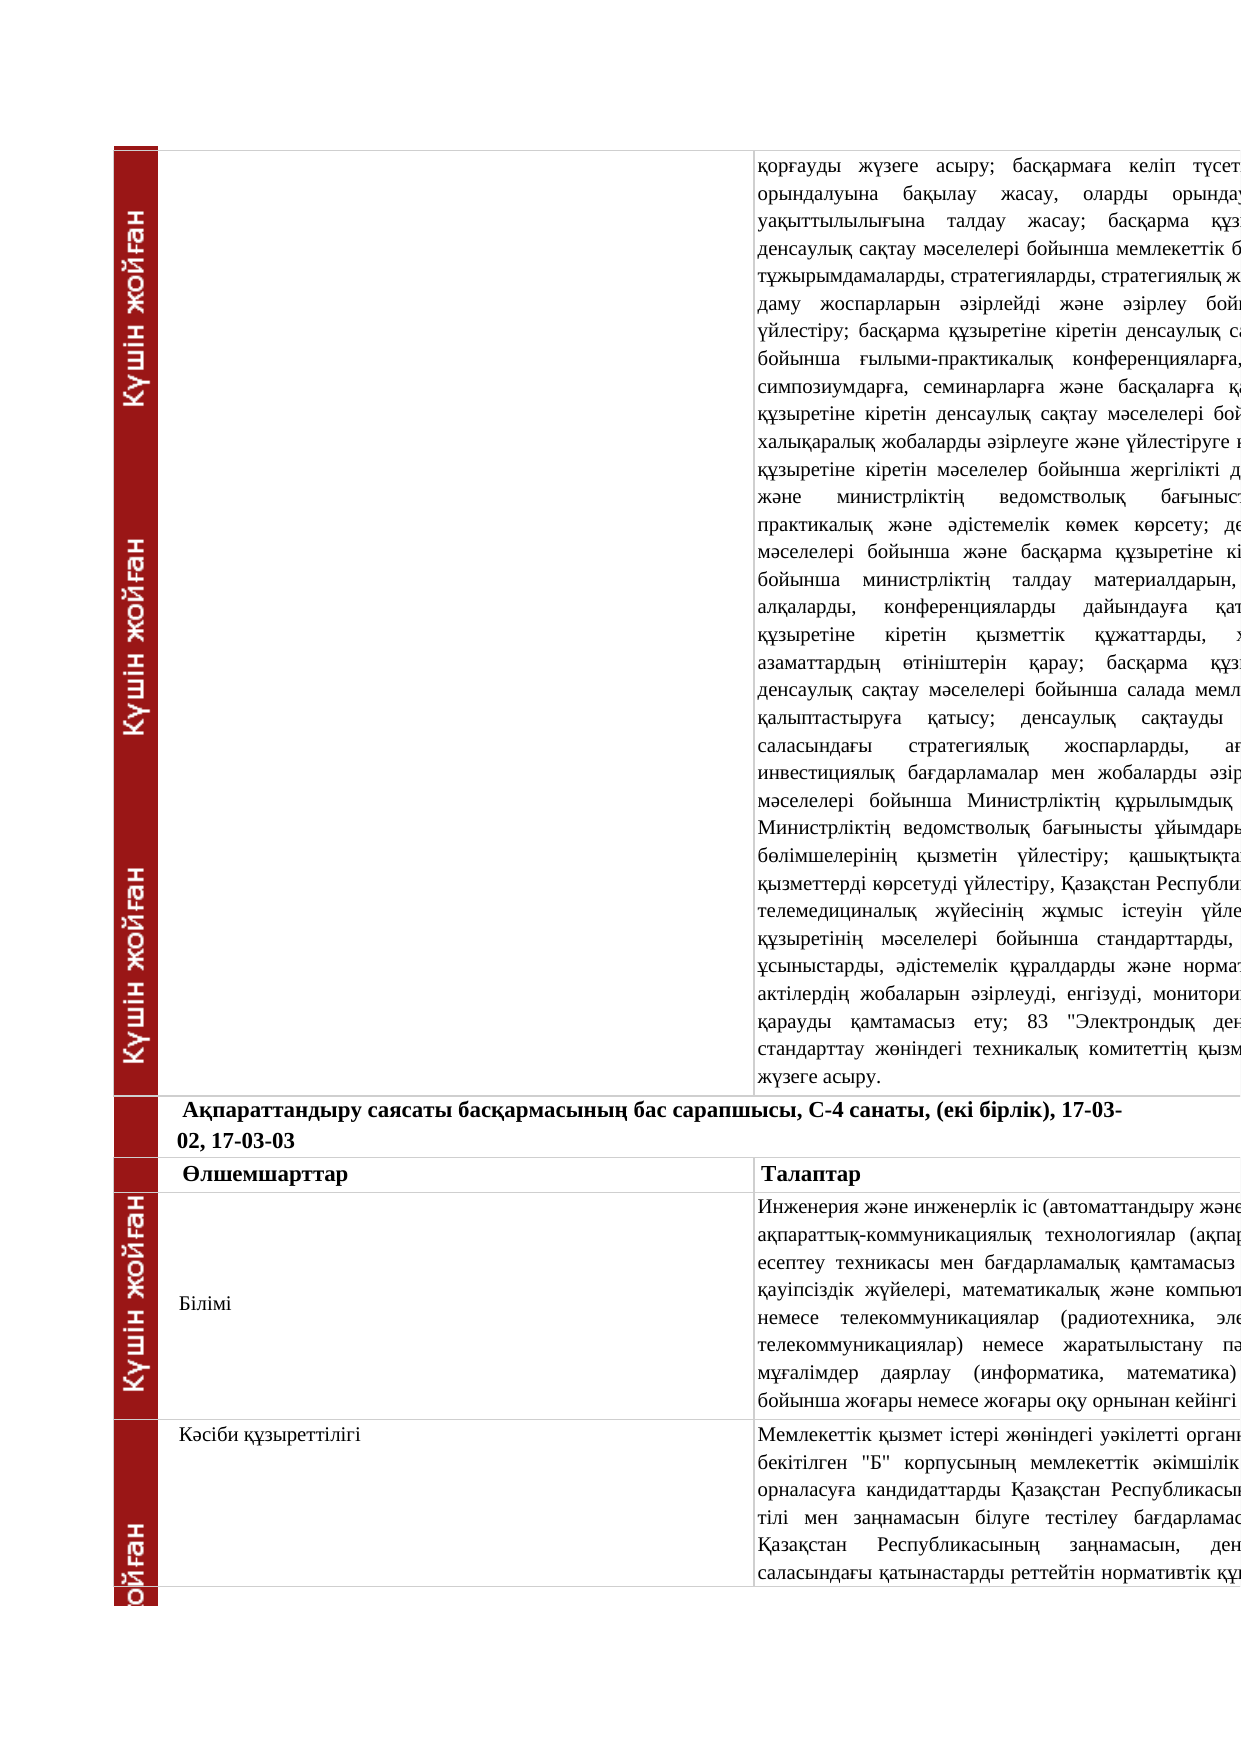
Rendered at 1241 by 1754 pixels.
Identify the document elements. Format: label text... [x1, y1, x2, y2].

table_cell Инженерия және инженерлік іс (автоматтандыру және басқару) немесе ақпараттық-коммуникациялық технологиялар (ақпараттық жүйелер, есептеу техникасы мен бағдарламалық қамтамасыз ету, ақпараттық қауіпсіздік жүйелері, математикалық және компьютерлік моделдеу) немесе телекоммуникациялар (радиотехника, электроника және телекоммуникациялар) немесе жаратылыстану пәндері бойынша мұғалімдер даярлау (информатика, математика) мамандықтары бойынша жоғары немесе жоғары оқу орнынан кейінгі білім. [755, 1193, 1240, 1419]
table_header Өлшемшарттар [114, 1158, 753, 1192]
table_header Талаптар [755, 1158, 1240, 1192]
table_cell Кәсіби құзыреттілігі [114, 1420, 753, 1586]
picture [114, 1153, 158, 1157]
table_cell Білімі [114, 1193, 753, 1419]
text Ақпараттандыру саясаты басқармасының бас сарапшысы, С-4 санаты, (екі бірлік), 17-03-02, 17-03-03 [112, 1097, 1128, 1153]
picture [114, 146, 158, 150]
picture [114, 1587, 158, 1606]
table_cell Функционалдық міндеттері [114, 151, 753, 1095]
